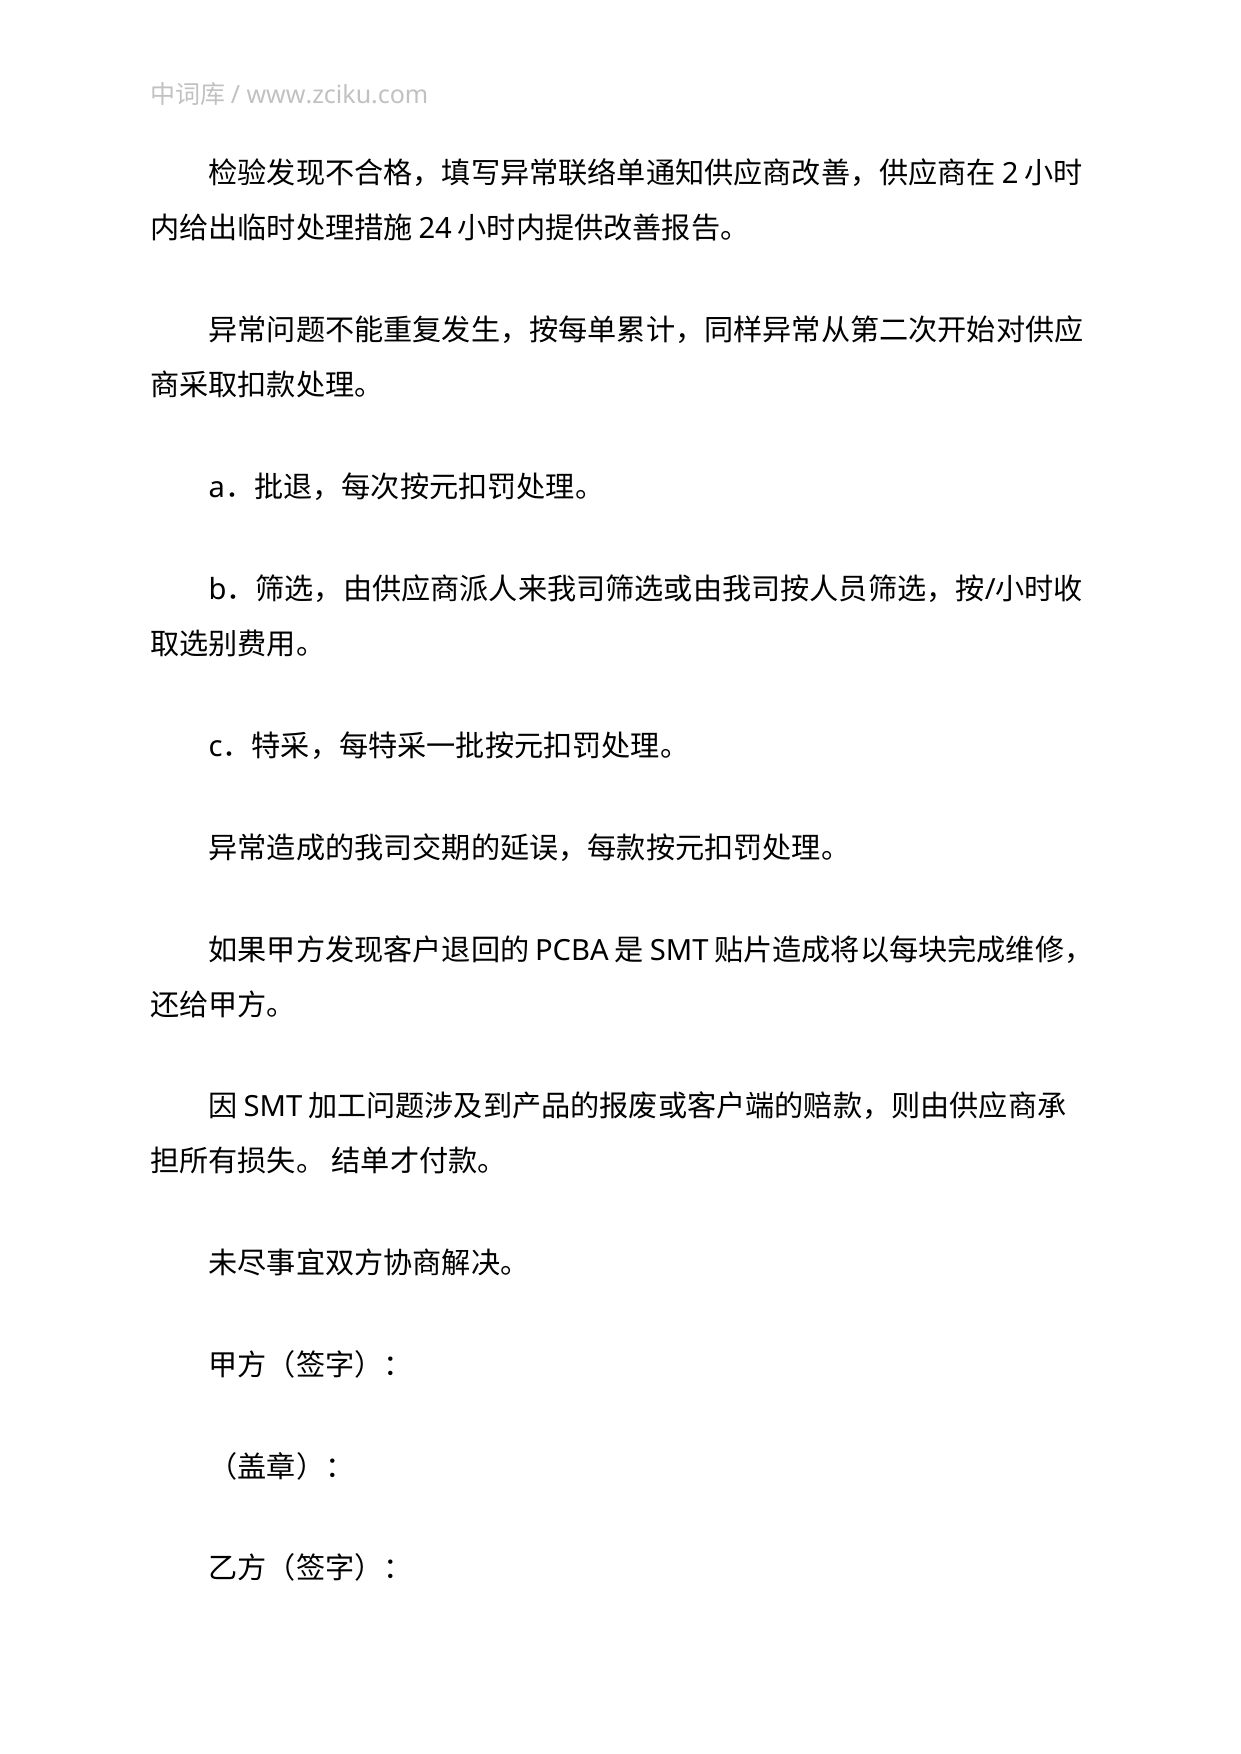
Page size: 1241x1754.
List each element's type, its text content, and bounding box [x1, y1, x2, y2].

text 甲方（签字）： [150, 1341, 1090, 1384]
text 如果甲方发现客户退回的PCBA是SMT贴片造成将以每块完成维修，还给甲方。 [150, 926, 1090, 1023]
text b．筛选，由供应商派人来我司筛选或由我司按人员筛选，按/小时收取选别费用。 [150, 566, 1090, 663]
text 乙方（签字）： [150, 1545, 1090, 1587]
text c．特采，每特采一批按元扣罚处理。 [150, 722, 1090, 765]
text 未尽事宜双方协商解决。 [150, 1240, 1090, 1282]
text 因SMT加工问题涉及到产品的报废或客户端的赔款，则由供应商承担所有损失。 结单才付款。 [150, 1083, 1090, 1180]
text （盖章）： [150, 1443, 1090, 1486]
text 检验发现不合格，填写异常联络单通知供应商改善，供应商在2小时内给出临时处理措施24小时内提供改善报告。 [150, 150, 1090, 247]
text 异常问题不能重复发生，按每单累计，同样异常从第二次开始对供应商采取扣款处理。 [150, 307, 1090, 404]
text 异常造成的我司交期的延误，每款按元扣罚处理。 [150, 824, 1090, 867]
text a．批退，每次按元扣罚处理。 [150, 464, 1090, 506]
